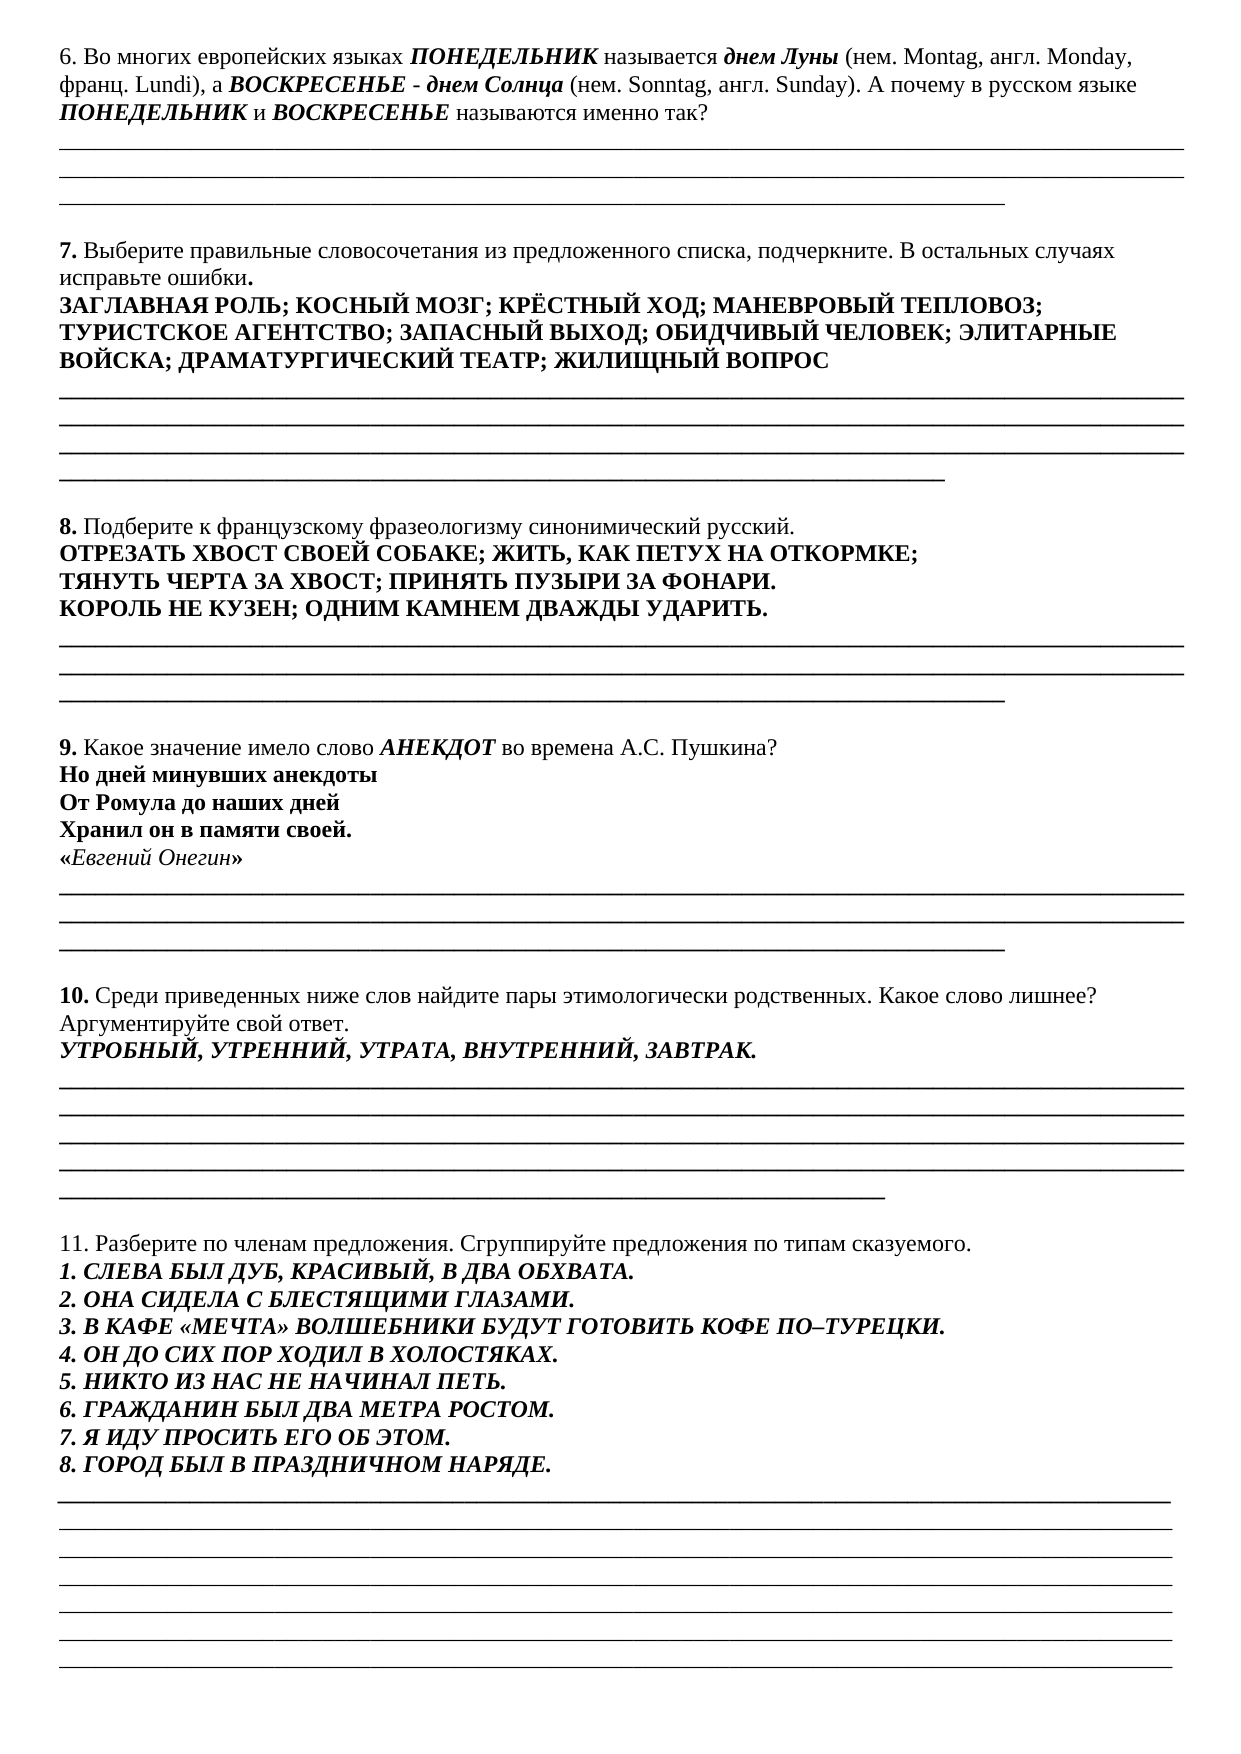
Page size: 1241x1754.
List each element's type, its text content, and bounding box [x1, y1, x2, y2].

text Но дней минувших анекдоты [59, 760, 1196, 788]
text ОТРЕЗАТЬ ХВОСТ СВОЕЙ СОБАКЕ; ЖИТЬ, КАК ПЕТУХ НА ОТКОРМКЕ; [59, 539, 1196, 567]
text _____________________________________________________________________________________________ [59, 1588, 1196, 1616]
text 8. ГОРОД БЫЛ В ПРАЗДНИЧНОМ НАРЯДЕ. [59, 1450, 1196, 1478]
text 4. ОН ДО СИХ ПОР ХОДИЛ В ХОЛОСТЯКАХ. [59, 1340, 1196, 1367]
text ___________________________________________________________________________________________________________________________________________________________________________________________________________________________________________________________________________ [59, 871, 1196, 953]
text _____________________________________________________________________________________________ [59, 1533, 1196, 1561]
text 7. Выберите правильные словосочетания из предложенного списка, подчеркните. В остальных случаях исправьте ошибки. [59, 236, 1196, 291]
text От Ромула до наших дней [59, 788, 1196, 815]
text 9. Какое значение имело слово АНЕКДОТ во времена А.С. Пушкина? [59, 732, 1196, 760]
text 10. Среди приведенных ниже слов найдите пары этимологически родственных. Какое слово лишнее? Аргументируйте свой ответ. [59, 981, 1196, 1036]
text ___________________________________________________________________________________________________________________________________________________________________________________________________________________________________________________________________________ [59, 622, 1196, 705]
text 6. ГРАЖДАНИН БЫЛ ДВА МЕТРА РОСТОМ. [59, 1395, 1196, 1423]
text КОРОЛЬ НЕ КУЗЕН; ОДНИМ КАМНЕМ ДВАЖДЫ УДАРИТЬ. [59, 594, 1196, 622]
text 6. Во многих европейских языках ПОНЕДЕЛЬНИК называется днем Луны (нем. Montag, англ. Monday, франц. Lundi), а ВОСКРЕСЕНЬЕ - днем Солнца (нем. Sonntag, англ. Sunday). А почему в русском языке ПОНЕДЕЛЬНИК и ВОСКРЕСЕНЬЕ называются именно так? [59, 42, 1196, 125]
text 11. Разберите по членам предложения. Сгруппируйте предложения по типам сказуемого. [59, 1229, 1196, 1257]
text _____________________________________________________________________________________________________________________________________________________________________________________________________________________________________________________________________________________________________________________________________________________________________________________________________________________________________________________________ [59, 1064, 1196, 1202]
text _____________________________________________________________________________________________ [59, 1616, 1196, 1643]
text «Евгений Онегин» [59, 843, 1196, 871]
text _____________________________________________________________________________________________ [59, 1505, 1196, 1533]
text 1. СЛЕВА БЫЛ ДУБ, КРАСИВЫЙ, В ДВА ОБХВАТА. [59, 1257, 1196, 1284]
text _____________________________________________________________________________________________ [59, 1478, 1196, 1505]
text 7. Я ИДУ ПРОСИТЬ ЕГО ОБ ЭТОМ. [59, 1423, 1196, 1450]
text ЗАГЛАВНАЯ РОЛЬ; КОСНЫЙ МОЗГ; КРЁСТНЫЙ ХОД; МАНЕВРОВЫЙ ТЕПЛОВОЗ; ТУРИСТСКОЕ АГЕНТСТВО; ЗАПАСНЫЙ ВЫХОД; ОБИДЧИВЫЙ ЧЕЛОВЕК; ЭЛИТАРНЫЕ ВОЙСКА; ДРАМАТУРГИЧЕСКИЙ ТЕАТР; ЖИЛИЩНЫЙ ВОПРОС [59, 291, 1196, 374]
text 5. НИКТО ИЗ НАС НЕ НАЧИНАЛ ПЕТЬ. [59, 1367, 1196, 1395]
text УТРОБНЫЙ, УТРЕННИЙ, УТРАТА, ВНУТРЕННИЙ, ЗАВТРАК. [59, 1036, 1196, 1064]
text ТЯНУТЬ ЧЕРТА ЗА ХВОСТ; ПРИНЯТЬ ПУЗЫРИ ЗА ФОНАРИ. [59, 567, 1196, 594]
text _____________________________________________________________________________________________ [59, 1561, 1196, 1588]
text 3. В КАФЕ «МЕЧТА» ВОЛШЕБНИКИ БУДУТ ГОТОВИТЬ КОФЕ ПО–ТУРЕЦКИ. [59, 1312, 1196, 1340]
text ____________________________________________________________________________________________________________________________________________________________________________________________________________________________________________________________________________________________________________________________________________________________________ [59, 374, 1196, 484]
text _____________________________________________________________________________________________ [59, 1643, 1196, 1671]
text ___________________________________________________________________________________________________________________________________________________________________________________________________________________________________________________________________________ [59, 125, 1196, 208]
text 2. ОНА СИДЕЛА С БЛЕСТЯЩИМИ ГЛАЗАМИ. [59, 1284, 1196, 1312]
text Хранил он в памяти своей. [59, 815, 1196, 843]
text 8. Подберите к французскому фразеологизму синонимический русский. [59, 512, 1196, 539]
